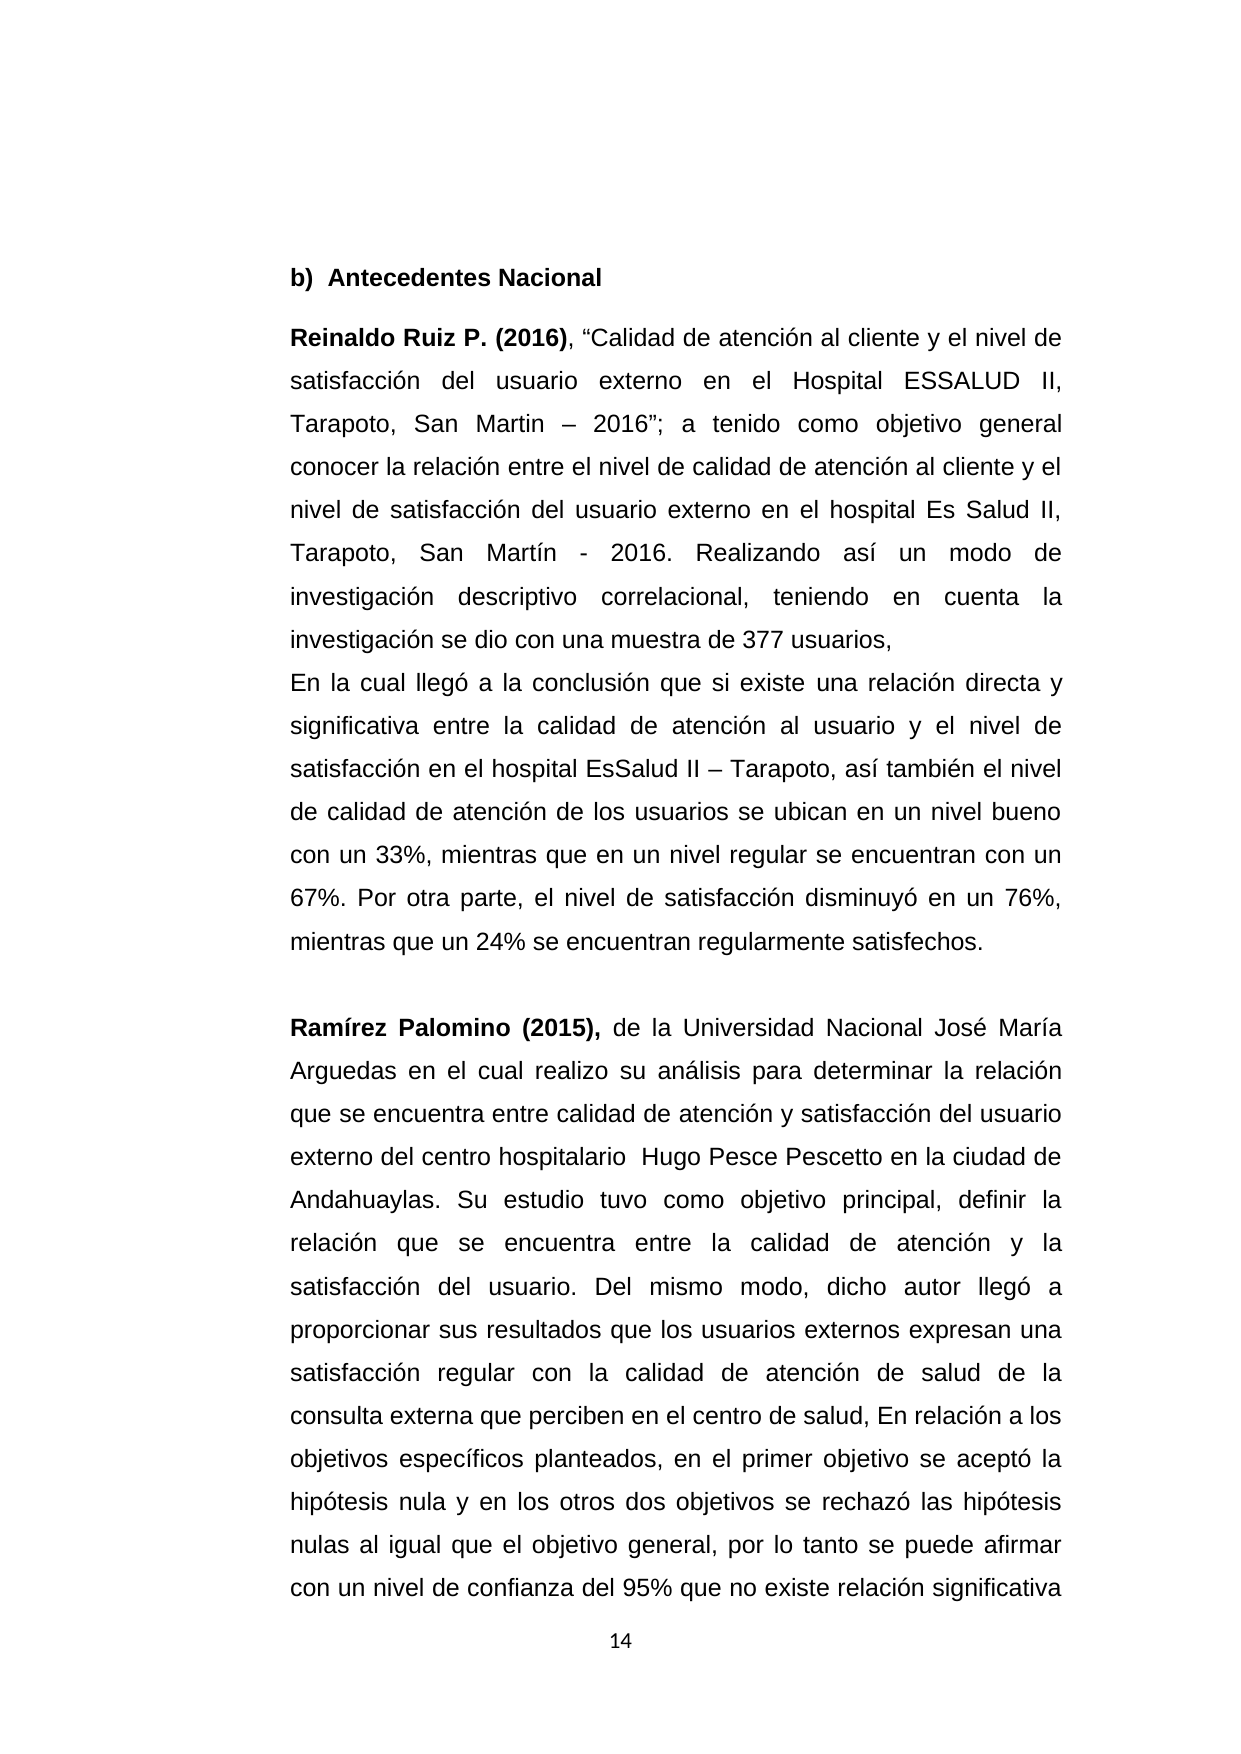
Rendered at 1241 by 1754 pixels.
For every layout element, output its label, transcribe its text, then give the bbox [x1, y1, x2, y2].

list Reinaldo Ruiz P. (2016), “Calidad de atención al cliente y el nivel de satisfacción del usuario externo en el Hospital ESSALUD II, Tarapoto, San Martin – 2016”; a tenido como objetivo general conocer la relación entre el nivel de calidad de atención al cliente y el nivel de satisfacción del usuario externo en el hospital Es Salud II, Tarapoto, San Martín - 2016. Realizando así un modo de investigación descriptivo correlacional, teniendo en cuenta la investigación se dio con una muestra de 377 usuarios, [290, 323, 1063, 653]
text En la cual llegó a la conclusión que si existe una relación directa y significativa entre la calidad de atención al usuario y el nivel de satisfacción en el hospital EsSalud II – Tarapoto, así también el nivel de calidad de atención de los usuarios se ubican en un nivel bueno con un 33%, mientras que en un nivel regular se encuentran con un 67%. Por otra parte, el nivel de satisfacción disminuyó en un 76%, mientras que un 24% se encuentran regularmente satisfechos. [290, 668, 1063, 955]
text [290, 1013, 1063, 1602]
list Antecedentes Nacional [290, 263, 1063, 292]
